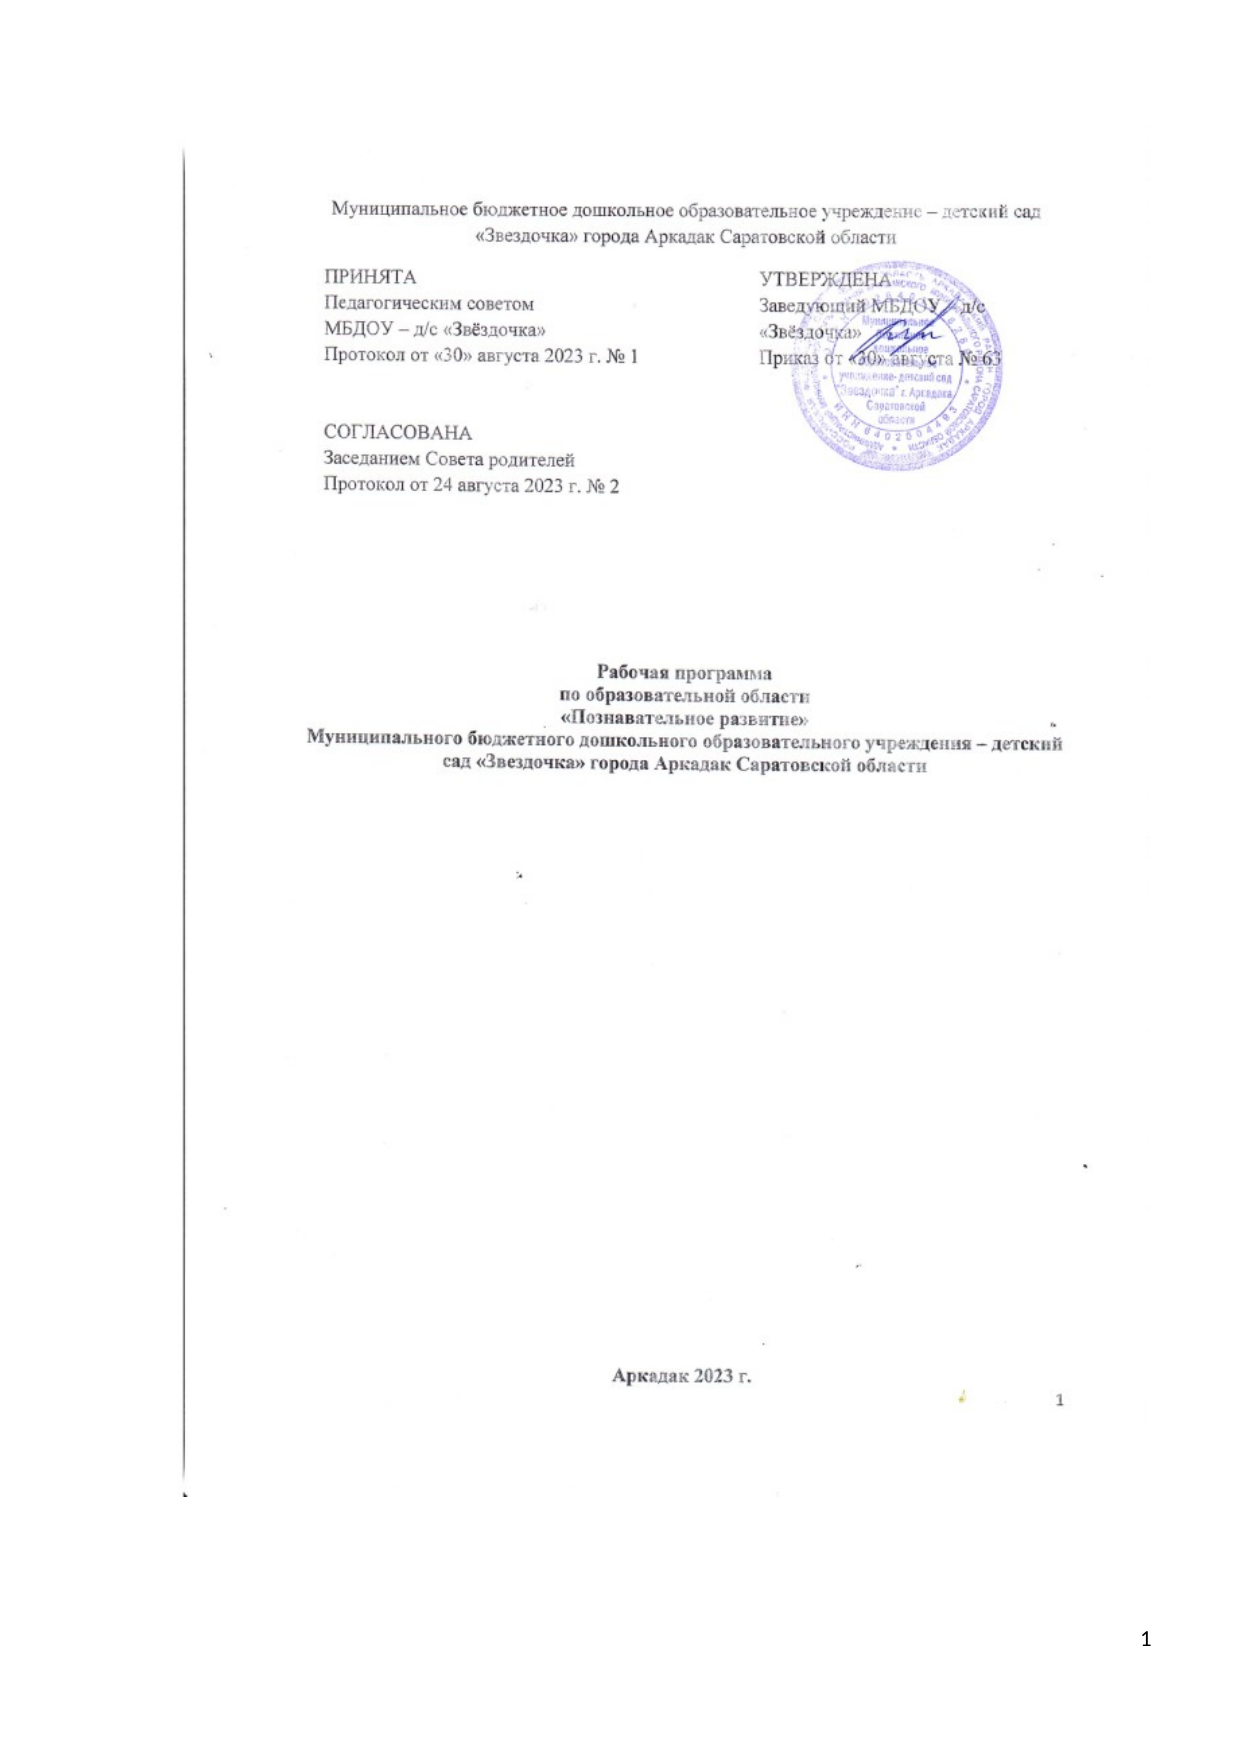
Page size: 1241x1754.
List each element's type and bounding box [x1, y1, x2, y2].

picture [177, 118, 1152, 1497]
